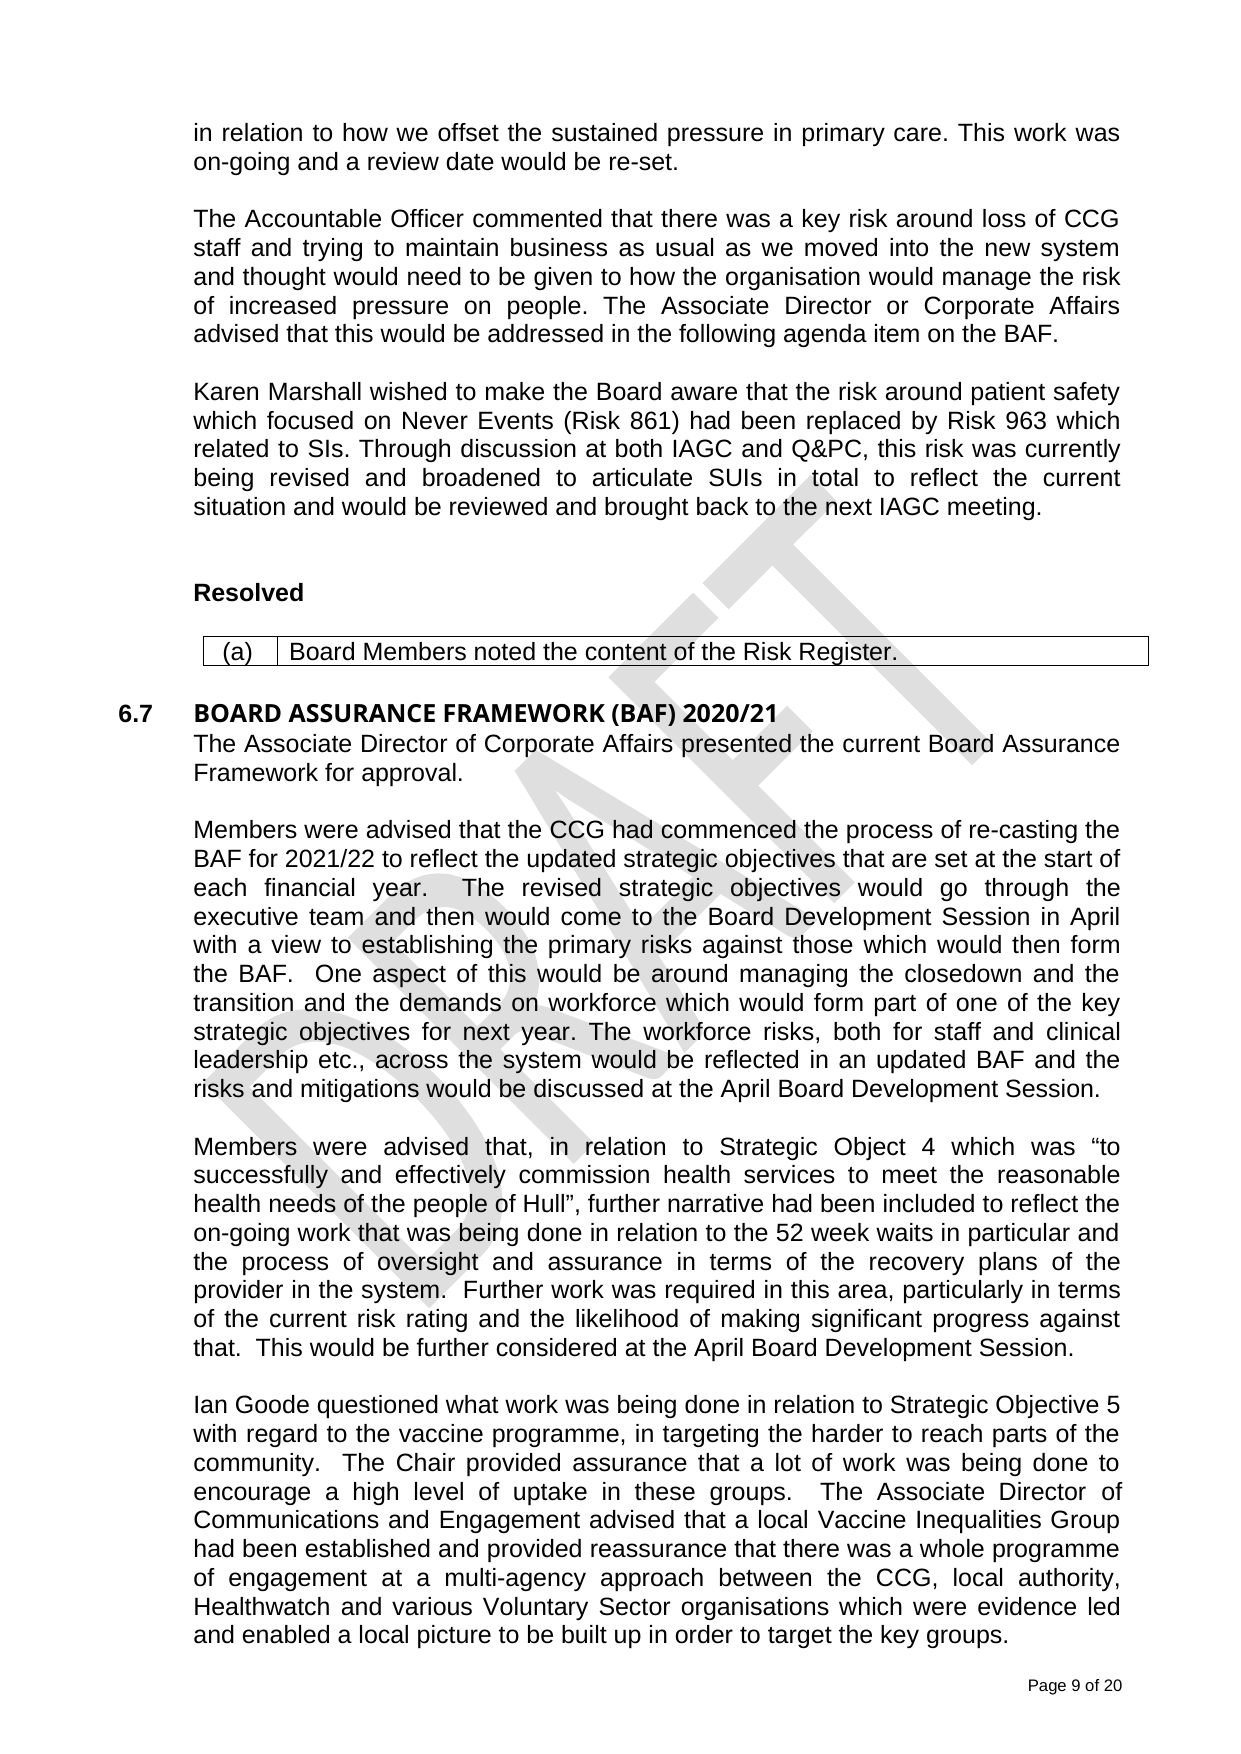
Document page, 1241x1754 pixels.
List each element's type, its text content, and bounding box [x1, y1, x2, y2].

table_header (a) [204, 637, 277, 665]
text 6.7 Board Assurance Framework (BAF) 2020/21 [118, 695, 1122, 729]
table_header Board Members noted the content of the Risk Register. [278, 637, 1148, 665]
text The Associate Director of Corporate Affairs presented the current Board Assurance Framework for approval. [193, 729, 1122, 787]
text The Accountable Officer commented that there was a key risk around loss of CCG staff and trying to maintain business as usual as we moved into the new system and thought would need to be given to how the organisation would manage the risk of increased pressure on people. The Associate Director or Corporate Affairs advised that this would be addressed in the following agenda item on the BAF. [193, 204, 1122, 348]
text Ian Goode questioned what work was being done in relation to Strategic Objective 5 with regard to the vaccine programme, in targeting the harder to reach parts of the community. The Chair provided assurance that a lot of work was being done to encourage a high level of uptake in these groups. The Associate Director of Communications and Engagement advised that a local Vaccine Inequalities Group had been established and provided reassurance that there was a whole programme of engagement at a multi-agency approach between the CCG, local authority, Healthwatch and various Voluntary Sector organisations which were evidence led and enabled a local picture to be built up in order to target the key groups. [193, 1391, 1122, 1649]
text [193, 118, 1122, 176]
text Members were advised that the CCG had commenced the process of re-casting the BAF for 2021/22 to reflect the updated strategic objectives that are set at the start of each financial year. The revised strategic objectives would go through the executive team and then would come to the Board Development Session in April with a view to establishing the primary risks against those which would then form the BAF. One aspect of this would be around managing the closedown and the transition and the demands on workforce which would form part of one of the key strategic objectives for next year. The workforce risks, both for staff and clinical leadership etc., across the system would be reflected in an updated BAF and the risks and mitigations would be discussed at the April Board Development Session. [193, 816, 1122, 1103]
text Members were advised that, in relation to Strategic Object 4 which was “to successfully and effectively commission health services to meet the reasonable health needs of the people of Hull”, further narrative had been included to reflect the on-going work that was being done in relation to the 52 week waits in particular and the process of oversight and assurance in terms of the recovery plans of the provider in the system. Further work was required in this area, particularly in terms of the current risk rating and the likelihood of making significant progress against that. This would be further considered at the April Board Development Session. [193, 1132, 1122, 1362]
text Karen Marshall wished to make the Board aware that the risk around patient safety which focused on Never Events (Risk 861) had been replaced by Risk 963 which related to SIs. Through discussion at both IAGC and Q&PC, this risk was currently being revised and broadened to articulate SUIs in total to reflect the current situation and would be reviewed and brought back to the next IAGC meeting. [193, 377, 1122, 521]
text Resolved [118, 578, 1122, 607]
